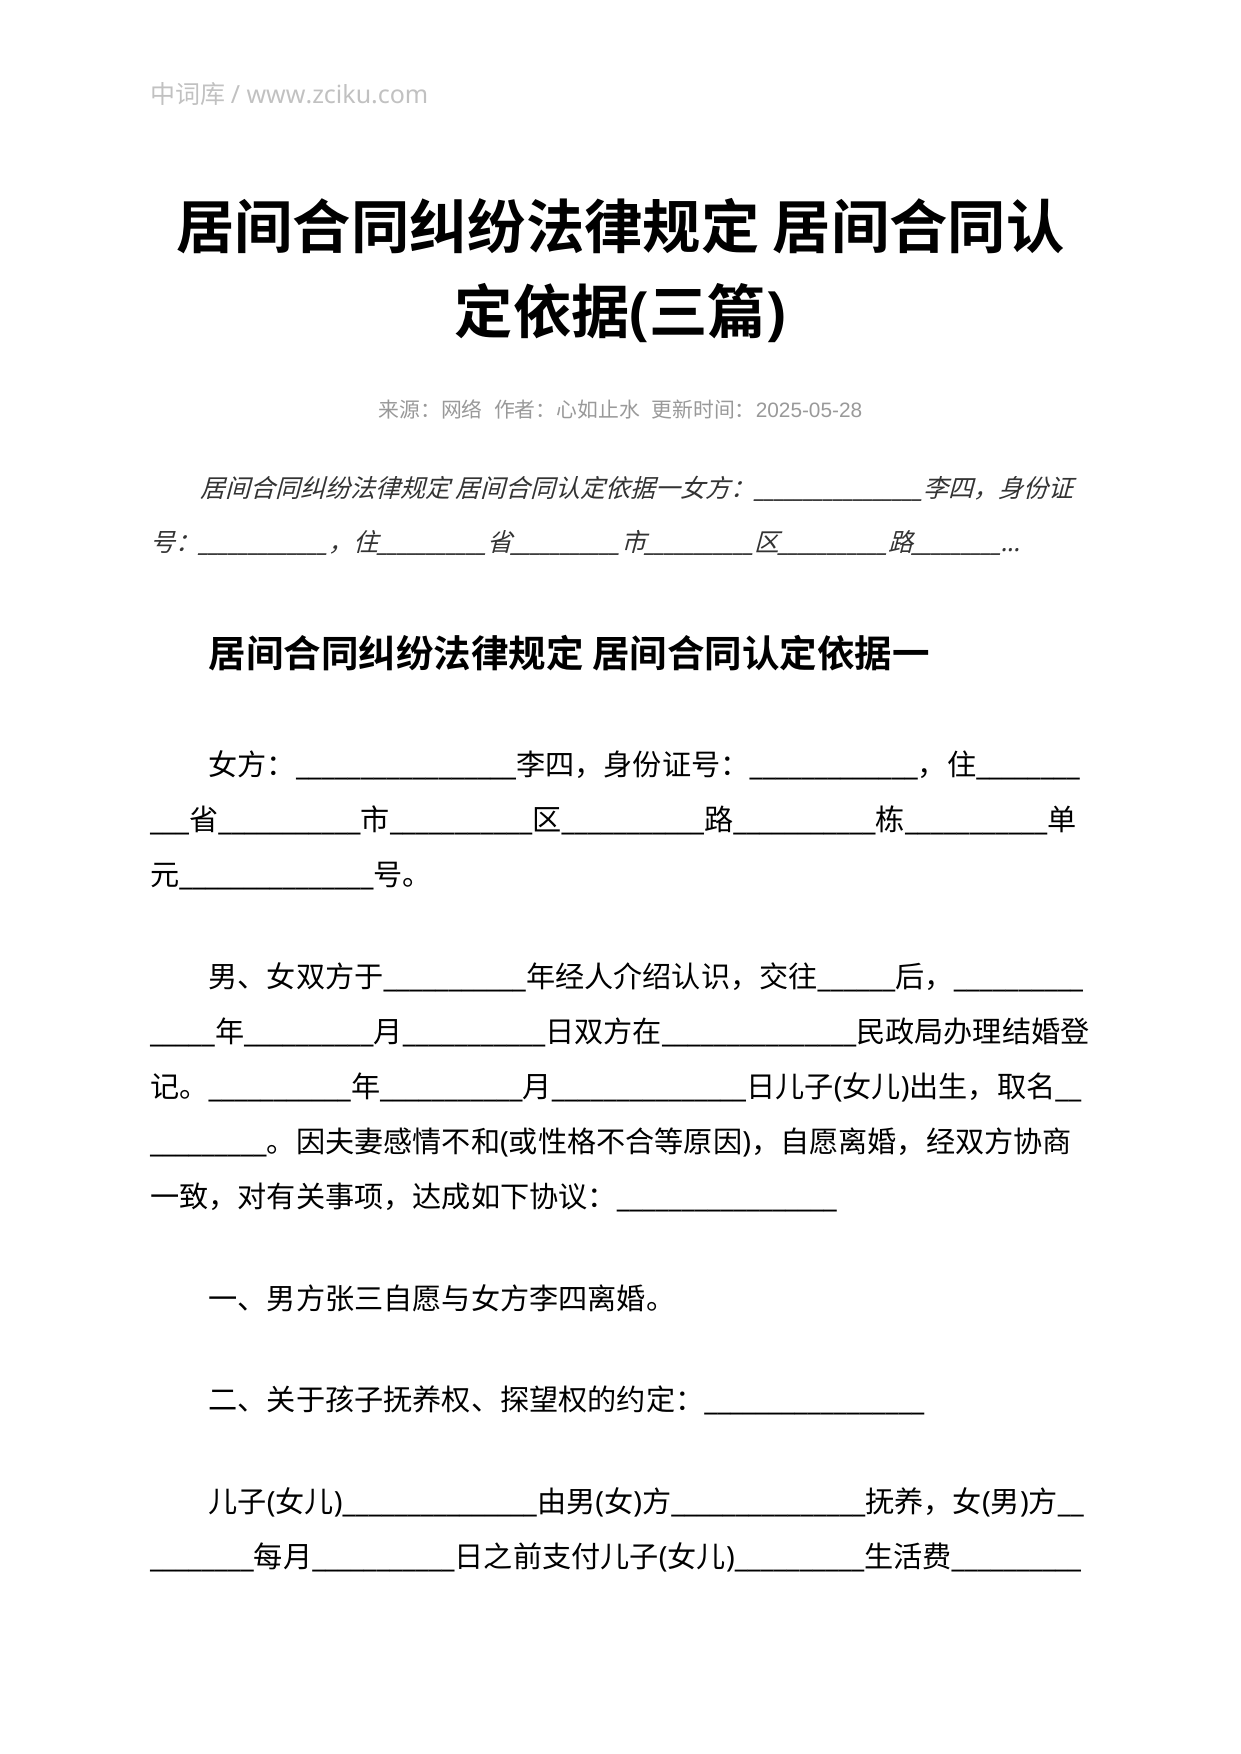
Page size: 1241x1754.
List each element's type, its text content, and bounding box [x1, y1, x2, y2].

text 二、关于孩子抚养权、探望权的约定：_________________ [150, 1377, 1090, 1419]
text 一、男方张三自愿与女方李四离婚。 [150, 1275, 1090, 1317]
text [150, 1479, 1090, 1576]
text 男、女双方于___________年经人介绍认识，交往______后，_______________年__________月___________日双方在_______________民政局办理结婚登记。___________年___________月_______________日儿子(女儿)出生，取名___________。因夫妻感情不和(或性格不合等原因)，自愿离婚，经双方协商一致，对有关事项，达成如下协议：_________________ [150, 953, 1090, 1216]
text 居间合同纠纷法律规定 居间合同认定依据一 [150, 624, 1090, 678]
text 来源：网络 作者：心如止水 更新时间：2025-05-28 [150, 397, 1090, 421]
text 居间合同纠纷法律规定 居间合同认定依据一女方：_________________李四，身份证号：_____________，住___________省___________市___________区___________路_________... [150, 468, 1090, 559]
subtitle 居间合同纠纷法律规定 居间合同认定依据(三篇) [150, 181, 1090, 351]
text 女方：_________________李四，身份证号：_____________，住___________省___________市___________区___________路___________栋___________单元_______________号。 [150, 741, 1090, 894]
